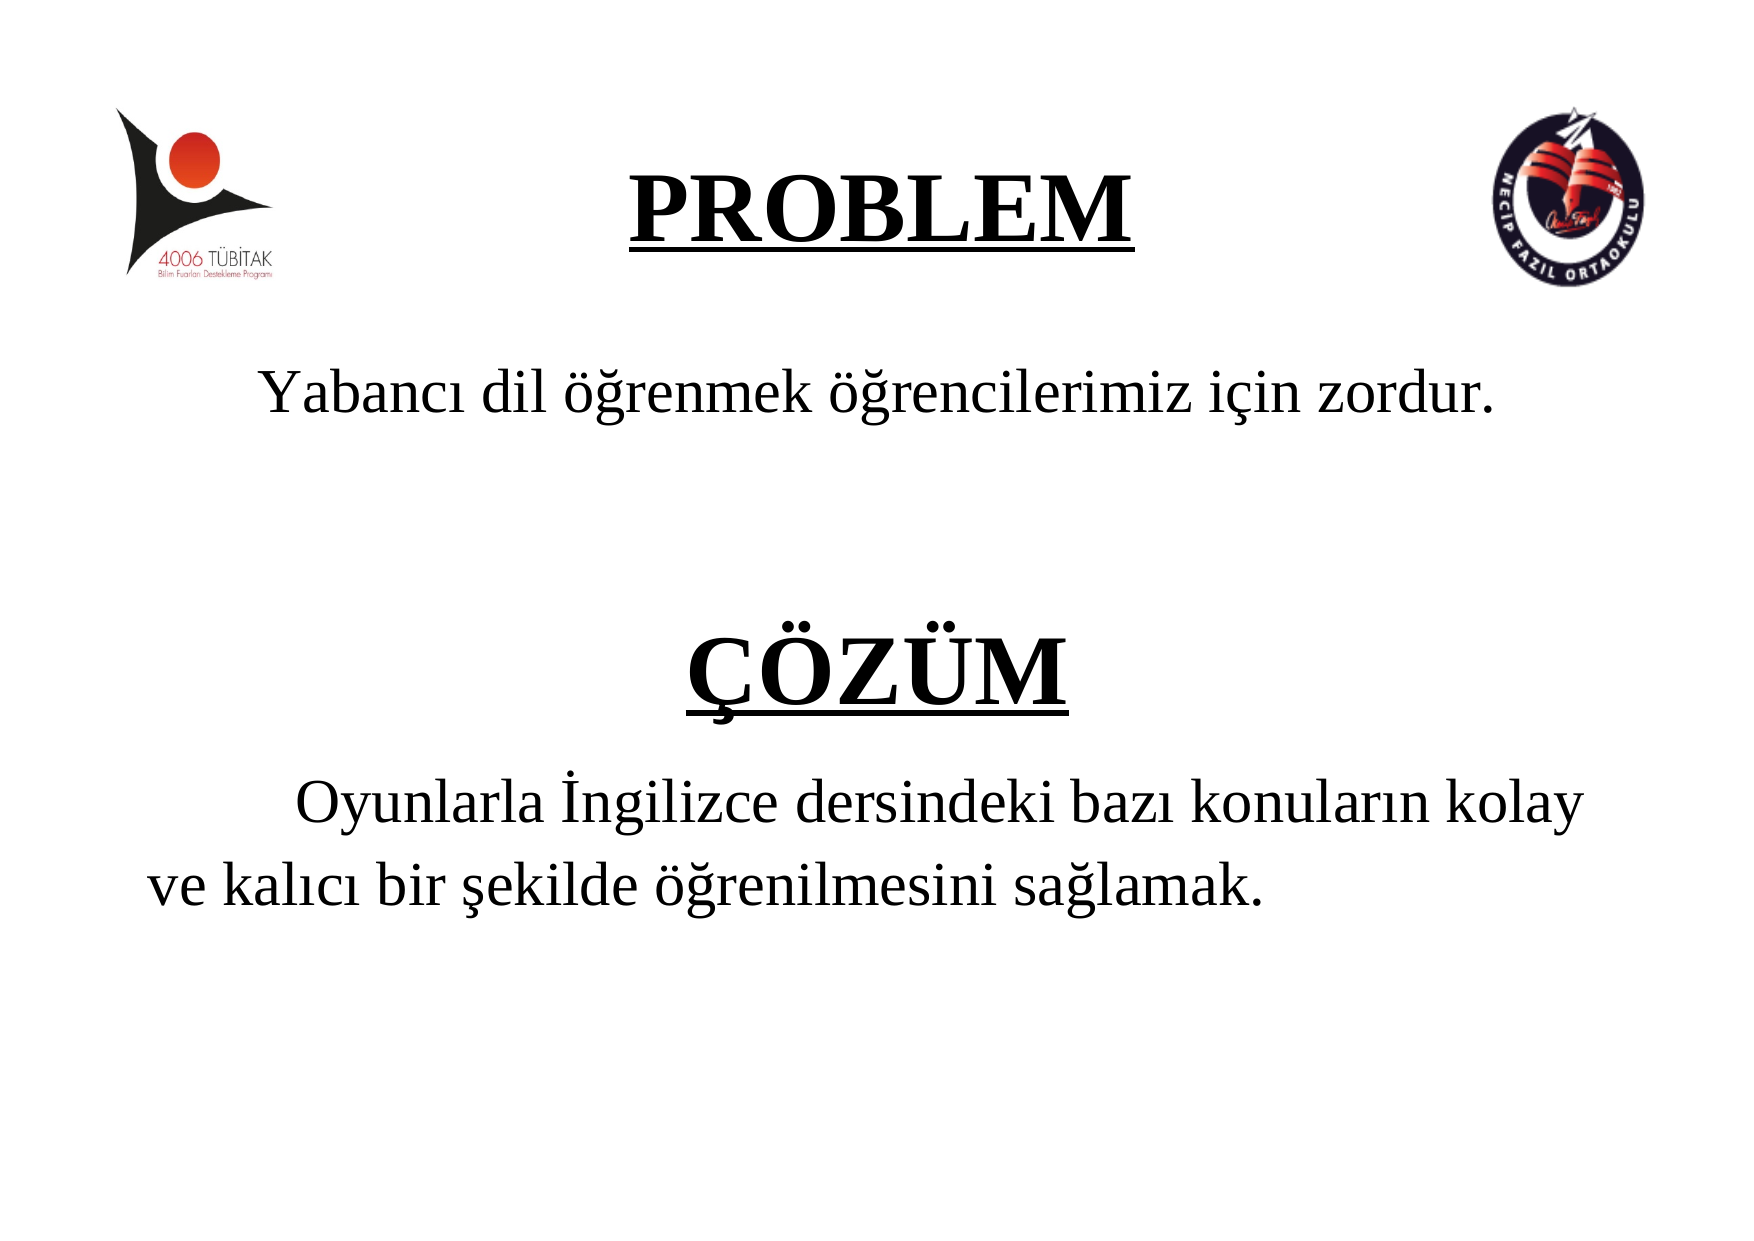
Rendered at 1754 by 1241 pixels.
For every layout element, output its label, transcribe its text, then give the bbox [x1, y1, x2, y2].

text PROBLEM [148, 148, 1606, 263]
picture [1487, 106, 1647, 289]
text ÇÖZÜM [148, 611, 1606, 726]
text Yabancı dil öğrenmek öğrencilerimiz için zordur. [148, 354, 1606, 426]
text Oyunlarla İngilizce dersindeki bazı konuların kolay ve kalıcı bir şekilde öğrenilmesini sağlamak. [148, 764, 1606, 919]
picture [113, 106, 276, 281]
